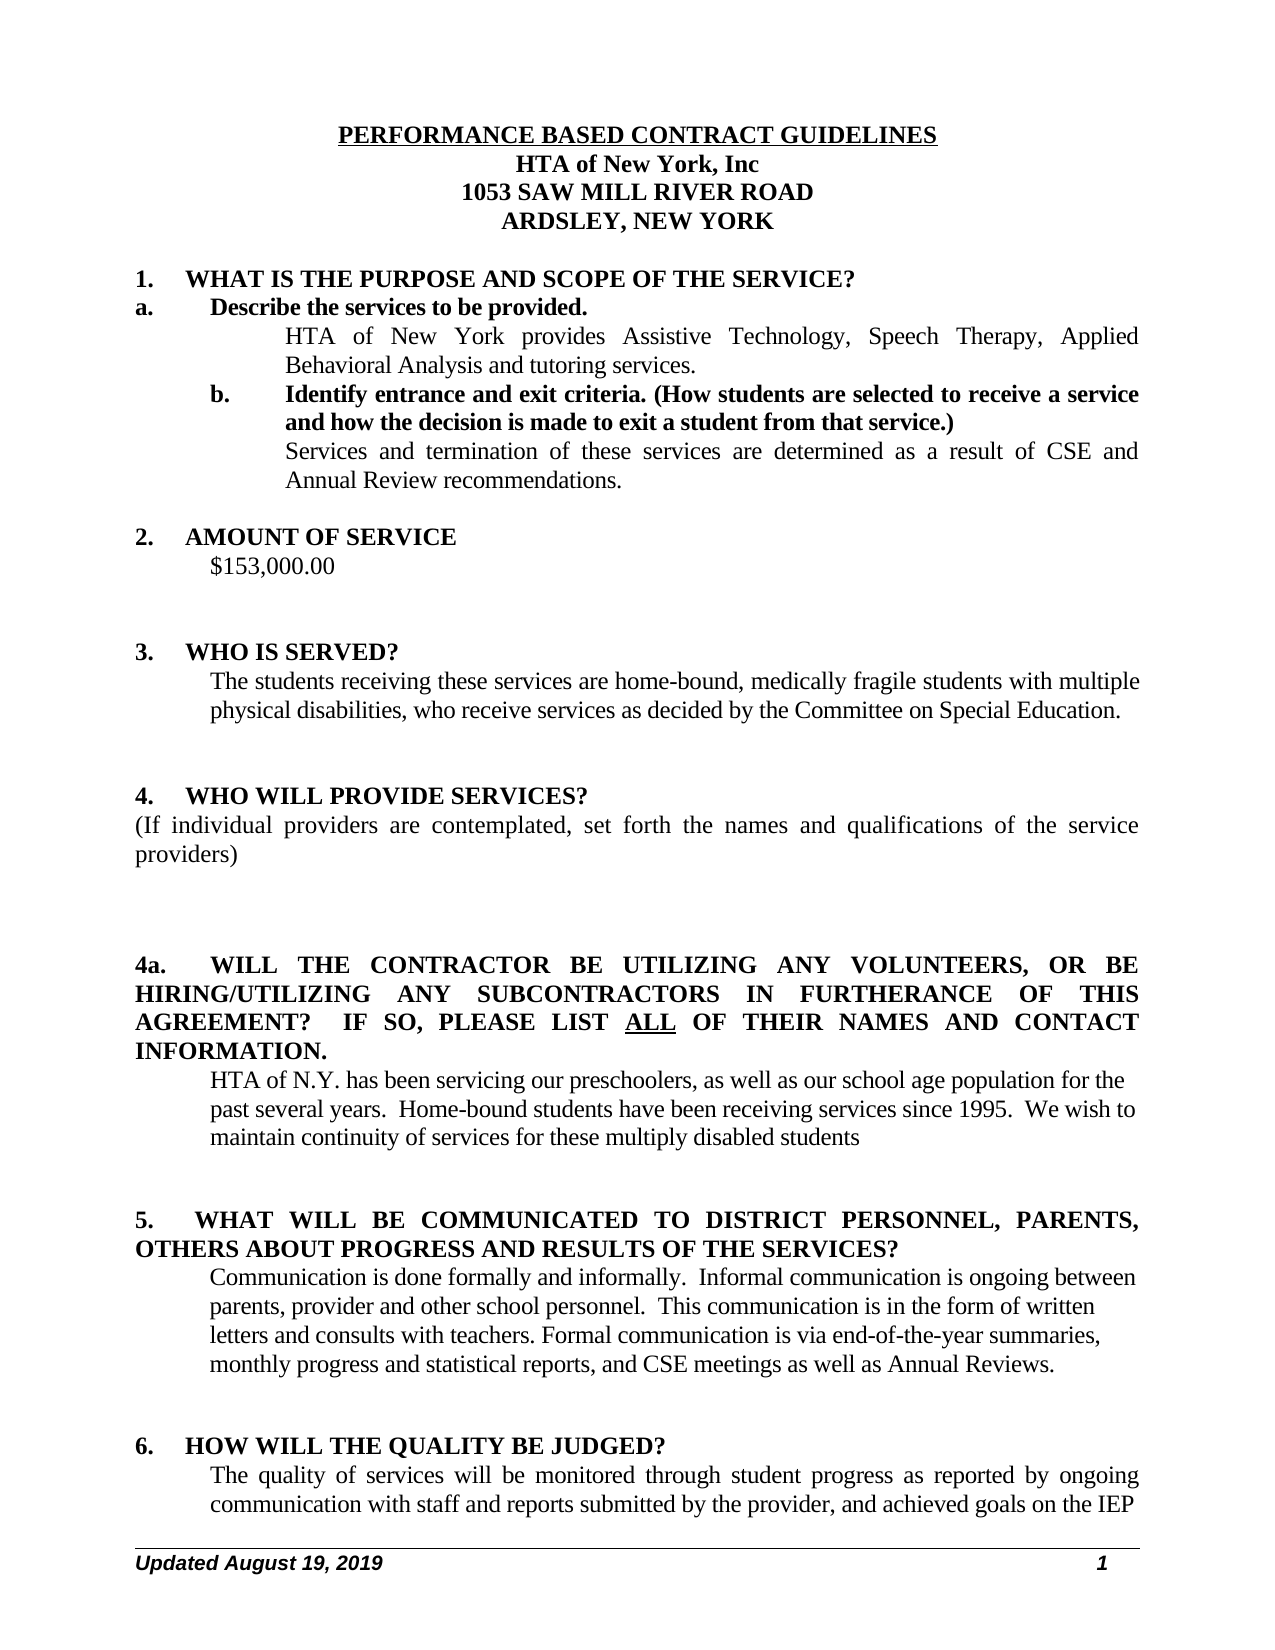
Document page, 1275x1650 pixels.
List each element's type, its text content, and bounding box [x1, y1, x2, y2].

text The quality of services will be monitored through student progress as reported by ongoing communication with staff and reports submitted by the provider, and achieved goals on the IEP [210, 1460, 1140, 1517]
text 6. HOW WILL THE QUALITY BE JUDGED? [135, 1431, 1140, 1460]
text Communication is done formally and informally. Informal communication is ongoing between parents, provider and other school personnel. This communication is in the form of written letters and consults with teachers. Formal communication is via end-of-the-year summaries, monthly progress and statistical reports, and CSE meetings as well as Annual Reviews. [209, 1262, 1140, 1377]
text PERFORMANCE BASED CONTRACT GUIDELINES [135, 120, 1140, 149]
text HTA of New York provides Assistive Technology, Speech Therapy, Applied Behavioral Analysis and tutoring services. [135, 321, 1140, 379]
text HTA of N.Y. has been servicing our preschoolers, as well as our school age population for the past several years. Home-bound students have been receiving services since 1995. We wish to maintain continuity of services for these multiply disabled students [210, 1065, 1140, 1151]
text 2. AMOUNT OF SERVICE [135, 522, 1140, 551]
text 3. WHO IS SERVED? [135, 637, 1140, 666]
text (If individual providers are contemplated, set forth the names and qualifications of the service providers) [135, 810, 1140, 867]
text ARDSLEY, NEW YORK [135, 206, 1140, 235]
text $153,000.00 [210, 551, 1140, 580]
text 1053 SAW MILL RIVER ROAD [135, 177, 1140, 206]
text a. Describe the services to be provided. [135, 292, 1140, 321]
text 1. WHAT IS THE PURPOSE AND SCOPE OF THE SERVICE? [135, 264, 1140, 292]
text Services and termination of these services are determined as a result of CSE and Annual Review recommendations. [135, 436, 1140, 494]
text 4a. WILL THE CONTRACTOR BE UTILIZING ANY VOLUNTEERS, OR BE HIRING/UTILIZING ANY SUBCONTRACTORS IN FURTHERANCE OF THIS AGREEMENT? IF SO, PLEASE LIST ALL OF THEIR NAMES AND CONTACT INFORMATION. [135, 950, 1140, 1065]
text HTA of New York, Inc [135, 149, 1140, 177]
text The students receiving these services are home-bound, medically fragile students with multiple physical disabilities, who receive services as decided by the Committee on Special Education. [210, 666, 1140, 724]
text 4. WHO WILL PROVIDE SERVICES? [135, 781, 1140, 810]
text 5. WHAT WILL BE COMMUNICATED TO DISTRICT PERSONNEL, PARENTS, OTHERS ABOUT PROGRESS AND RESULTS OF THE SERVICES? [135, 1205, 1140, 1262]
text b. Identify entrance and exit criteria. (How students are selected to receive a service and how the decision is made to exit a student from that service.) [135, 379, 1140, 436]
